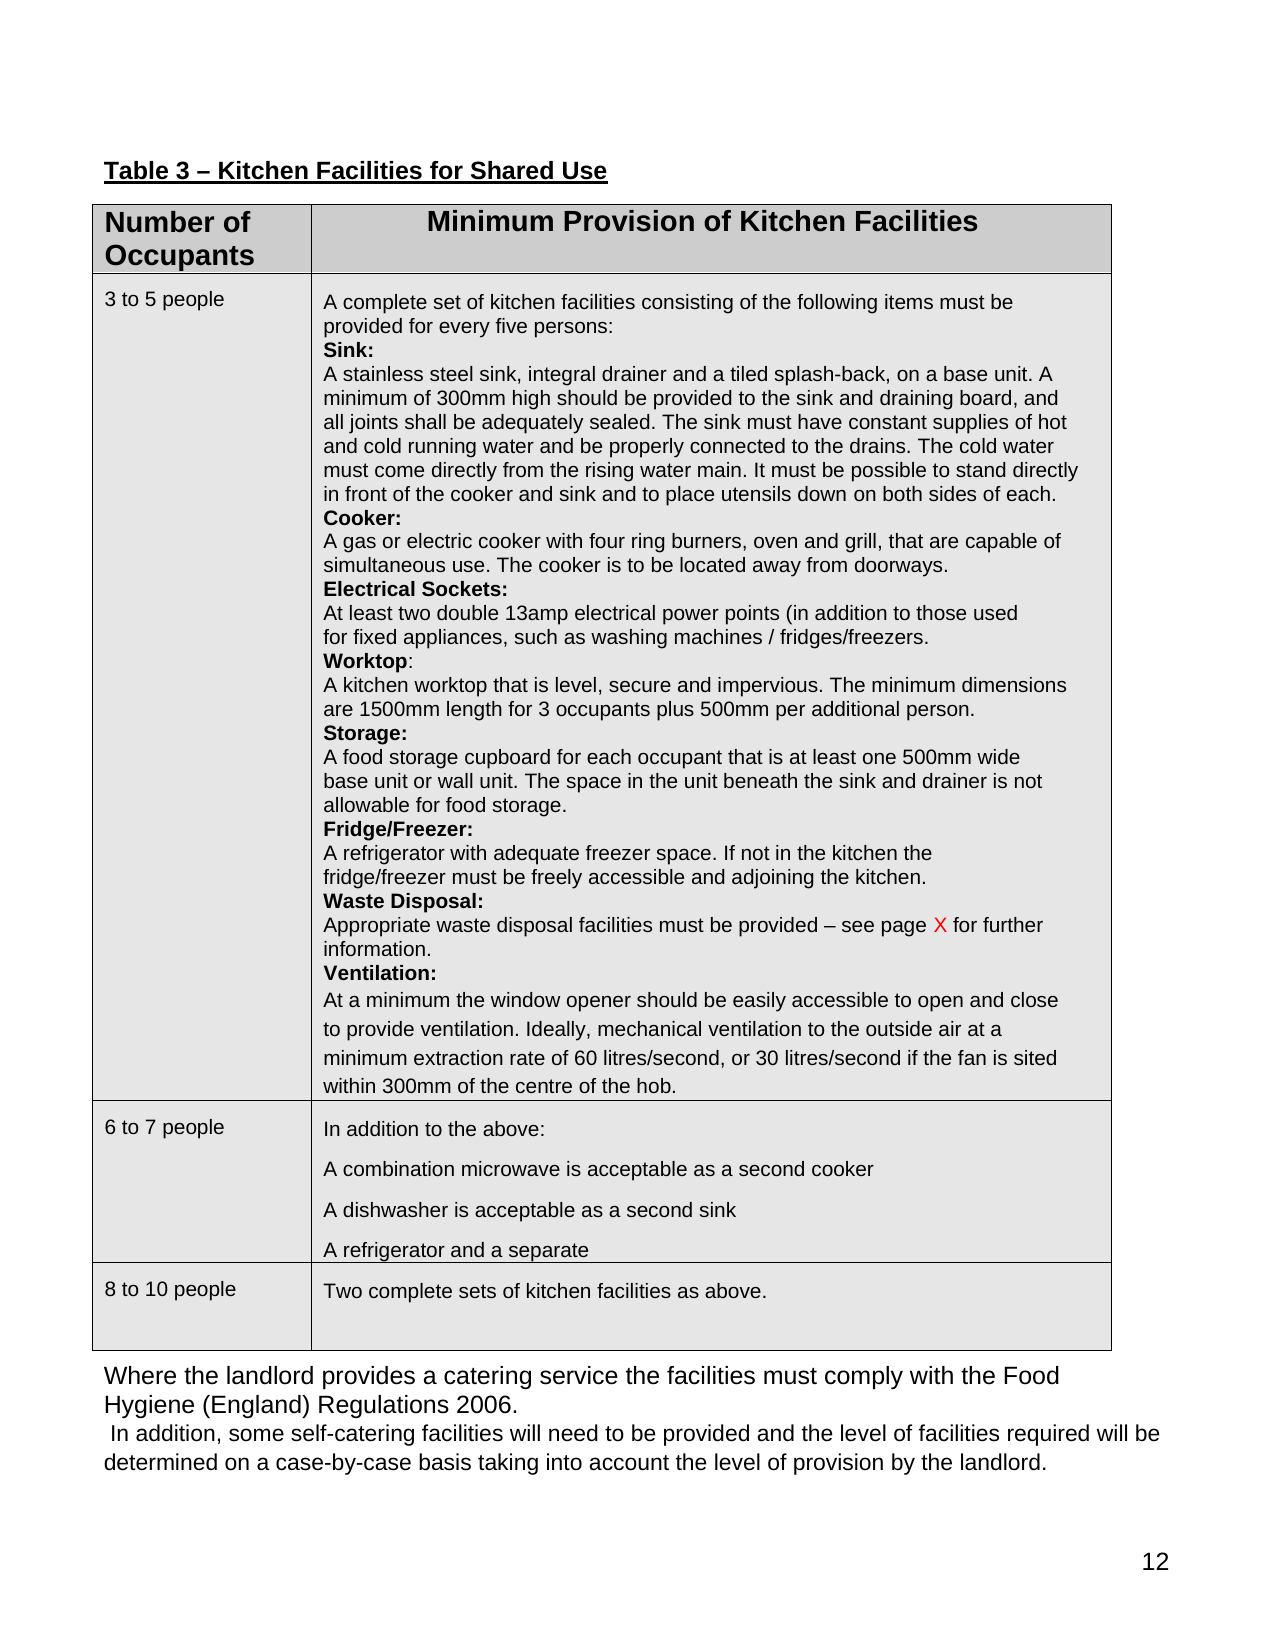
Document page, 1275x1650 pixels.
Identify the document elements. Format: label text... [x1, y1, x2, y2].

subtitle Table 3 – Kitchen Facilities for Shared Use [103, 156, 1196, 185]
table_cell 6 to 7 people [93, 1101, 311, 1262]
table_header Minimum Provision of Kitchen Facilities [312, 205, 1111, 272]
table_cell 3 to 5 people [93, 274, 311, 1100]
table_cell In addition to the above: A combination microwave is acceptable as a second cooker A dishwasher is acceptable as a second sink A refrigerator and a separate [312, 1101, 1111, 1262]
text In addition, some self-catering facilities will need to be provided and the level of facilities required will be determined on a case-by-case basis taking into account the level of provision by the landlord. [103, 1419, 1196, 1476]
text Where the landlord provides a catering service the facilities must comply with the Food Hygiene (England) Regulations 2006. [103, 1361, 1099, 1419]
table_header Number of Occupants [93, 205, 311, 272]
table_cell Two complete sets of kitchen facilities as above. [312, 1263, 1111, 1350]
table_cell 8 to 10 people [93, 1263, 311, 1350]
table_cell A complete set of kitchen facilities consisting of the following items must be provided for every five persons: Sink: A stainless steel sink, integral drainer and a tiled splash-back, on a base unit. A minimum of 300mm high should be provided to the sink and draining board, and all joints shall be adequately sealed. The sink must have constant supplies of hot and cold running water and be properly connected to the drains. The cold water must come directly from the rising water main. It must be possible to stand directly in front of the cooker and sink and to place utensils down on both sides of each. Cooker: A gas or electric cooker with four ring burners, oven and grill, that are capable of simultaneous use. The cooker is to be located away from doorways. Electrical Sockets: At least two double 13amp electrical power points (in addition to those used for fixed appliances, such as washing machines / fridges/freezers. Worktop: A kitchen worktop that is level, secure and impervious. The minimum dimensions are 1500mm length for 3 occupants plus 500mm per additional person. Storage: A food storage cupboard for each occupant that is at least one 500mm wide base unit or wall unit. The space in the unit beneath the sink and drainer is not allowable for food storage. Fridge/Freezer: A refrigerator with adequate freezer space. If not in the kitchen the fridge/freezer must be freely accessible and adjoining the kitchen. Waste Disposal: Appropriate waste disposal facilities must be provided – see page X for further information. Ventilation: At a minimum the window opener should be easily accessible to open and close to provide ventilation. Ideally, mechanical ventilation to the outside air at a minimum extraction rate of 60 litres/second, or 30 litres/second if the fan is sited within 300mm of the centre of the hob. [312, 274, 1111, 1100]
